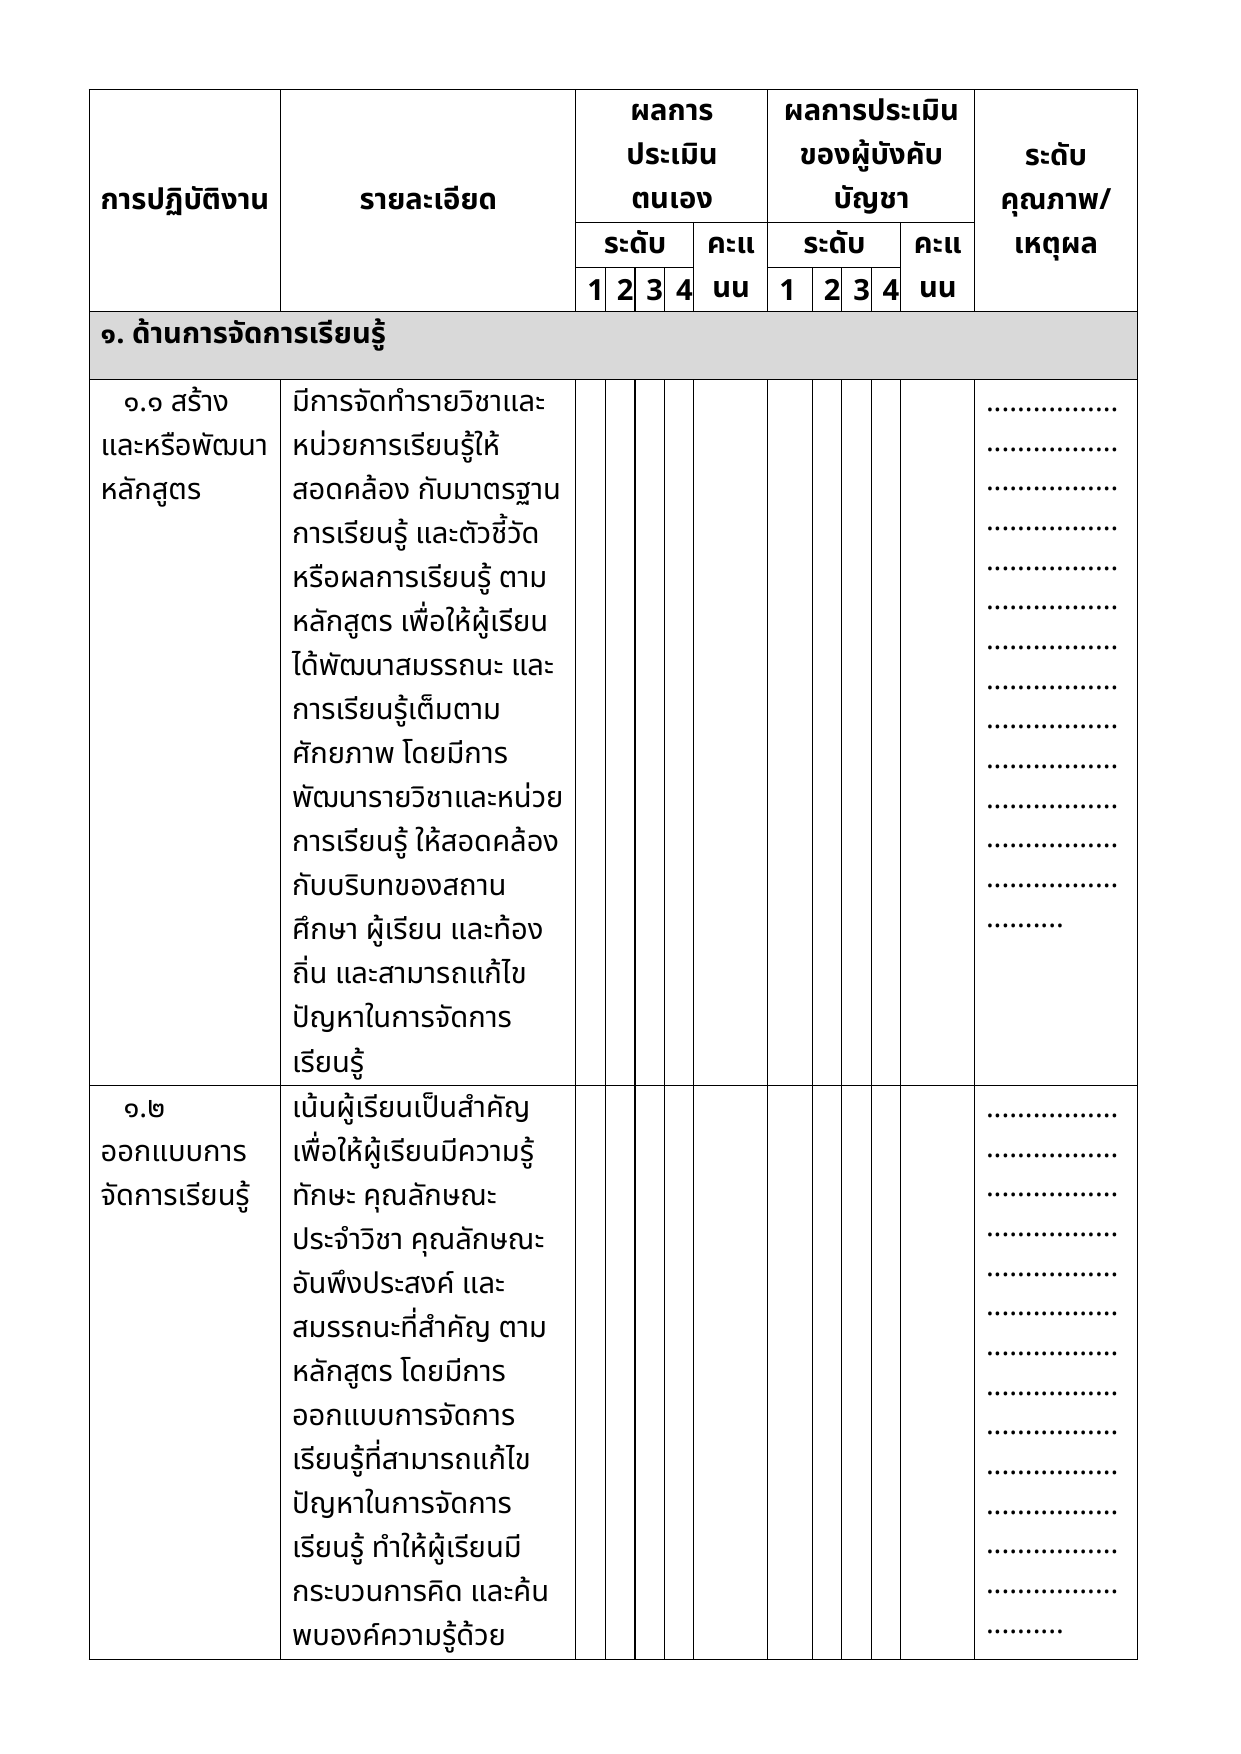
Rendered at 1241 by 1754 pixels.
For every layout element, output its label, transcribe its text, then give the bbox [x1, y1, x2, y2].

table_cell [636, 380, 664, 1085]
table_cell 4 [872, 268, 900, 311]
table_cell [813, 1086, 841, 1659]
table_cell [901, 380, 974, 1085]
table_cell [694, 1086, 767, 1659]
table_cell [606, 1086, 634, 1659]
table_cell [281, 1086, 575, 1659]
table_cell 1 [576, 268, 605, 311]
table_cell [768, 1086, 812, 1659]
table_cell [975, 1086, 1137, 1659]
table_cell ระดับ [576, 223, 693, 267]
table_cell ๑. ด้านการจัดการเรียนรู้ [90, 312, 1137, 379]
table_cell 3 [842, 268, 871, 311]
table_cell [842, 1086, 871, 1659]
table_cell [872, 1086, 900, 1659]
table_cell 2 [813, 268, 841, 311]
table_cell ๑.๑ สร้างและหรือพัฒนาหลักสูตร [90, 380, 280, 1085]
table_cell คะแนน [694, 223, 767, 311]
table_cell [606, 380, 634, 1085]
table_header รายละเอียด [281, 90, 575, 311]
table_cell ระดับ [768, 223, 900, 267]
table_header ผลการประเมินตนเอง [576, 90, 767, 222]
table_cell 1 [768, 268, 812, 311]
table_cell [813, 380, 841, 1085]
table_cell [636, 1086, 664, 1659]
table_cell [576, 380, 605, 1085]
table_cell [901, 1086, 974, 1659]
table_cell [842, 380, 871, 1085]
table_cell 3 [636, 268, 664, 311]
table_cell [768, 380, 812, 1085]
table_cell [665, 1086, 693, 1659]
table_header การปฏิบัติงาน [90, 90, 280, 311]
table_cell มีการจัดทำรายวิชาและหน่วยการเรียนรู้ให้สอดคล้อง กับมาตรฐานการเรียนรู้ และตัวชี้วัดหรือผลการเรียนรู้ ตามหลักสูตร เพื่อให้ผู้เรียนได้พัฒนาสมรรถนะ และการเรียนรู้เต็มตามศักยภาพ โดยมีการพัฒนารายวิชาและหน่วยการเรียนรู้ ให้สอดคล้องกับบริบทของสถานศึกษา ผู้เรียน และท้องถิ่น และสามารถแก้ไขปัญหาในการจัดการเรียนรู้ [281, 380, 575, 1085]
table_cell [665, 380, 693, 1085]
table_cell คะแนน [901, 223, 974, 311]
table_cell [872, 380, 900, 1085]
table_header ผลการประเมินของผู้บังคับบัญชา [768, 90, 974, 222]
table_cell [694, 380, 767, 1085]
table_cell [576, 1086, 605, 1659]
table_header ระดับคุณภาพ/ เหตุผล [975, 90, 1137, 311]
table_cell ๑.๒ ออกแบบการจัดการเรียนรู้ [90, 1086, 280, 1659]
table_cell 2 [606, 268, 634, 311]
table_cell 4 [665, 268, 693, 311]
